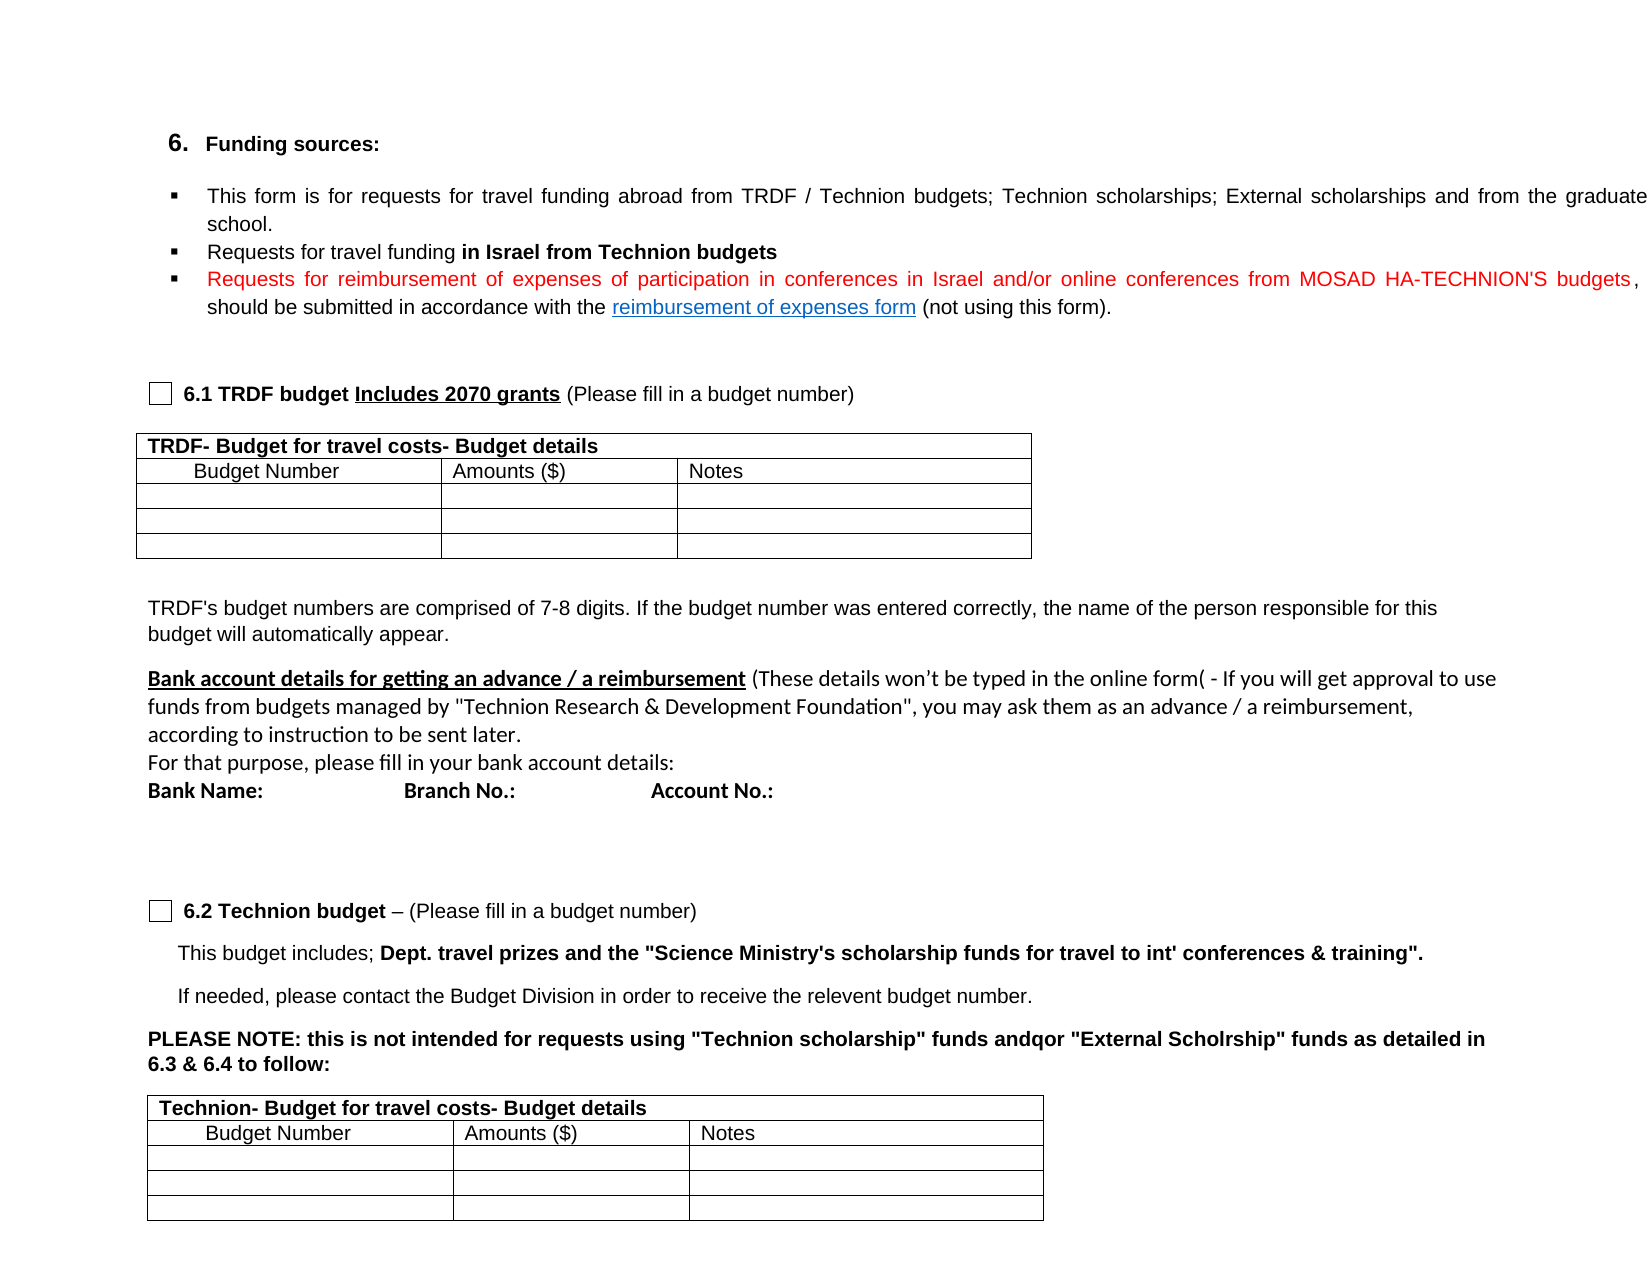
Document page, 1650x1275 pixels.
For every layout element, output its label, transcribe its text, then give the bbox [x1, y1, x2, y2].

table_cell [454, 1171, 689, 1195]
text If needed, please contact the Budget Division in order to receive the relevent budget number. [148, 984, 1502, 1008]
list This form is for requests for travel funding abroad from TRDF / Technion budgets; Technion scholarships; External scholarships and from the graduate school. [169, 184, 1650, 236]
table_cell [690, 1196, 1043, 1220]
table_cell Notes [690, 1121, 1043, 1145]
text PLEASE NOTE: this is not intended for requests using "Technion scholarship" funds andqor "External Scholrship" funds as detailed in 6.3 & 6.4 to follow: [148, 1026, 1502, 1076]
list Funding sources: [168, 127, 1502, 156]
table_cell Budget Number [148, 1121, 453, 1145]
table_cell [148, 1171, 453, 1195]
list Requests for reimbursement of expenses of participation in conferences in Israel and/or online conferences from MOSAD HA-TECHNION'S budgets, should be submitted in accordance with the reimbursement of expenses form (not using this form). [169, 267, 1639, 319]
table_cell [690, 1146, 1043, 1170]
table_cell Budget Number [137, 459, 441, 483]
table_cell [148, 1146, 453, 1170]
text Bank account details for getting an advance / a reimbursement (These details won’t be typed in the online form( - If you will get approval to use funds from budgets managed by "Technion Research & Development Foundation", you may ask them as an advance / a reimbursement, according to instruction to be sent later. [148, 664, 1502, 748]
table_cell [442, 509, 677, 533]
text 6.2 Technion budget – (Please fill in a budget number) [148, 899, 1502, 923]
table_cell [137, 484, 441, 508]
table_header Technion- Budget for travel costs- Budget details [148, 1096, 1043, 1120]
table_cell [148, 1196, 453, 1220]
table_cell [678, 484, 1031, 508]
table_cell [442, 484, 677, 508]
table_cell [454, 1146, 689, 1170]
table_cell [137, 509, 441, 533]
table_cell Amounts ($) [454, 1121, 689, 1145]
text 6.1 TRDF budget Includes 2070 grants (Please fill in a budget number) [49, 381, 1502, 405]
text TRDF's budget numbers are comprised of 7-8 digits. If the budget number was entered correctly, the name of the person responsible for this budget will automatically appear. [148, 570, 1502, 646]
text Bank Name: Branch No.: Account No.: [148, 776, 1502, 804]
text For that purpose, please fill in your bank account details: [148, 748, 1502, 776]
table_header TRDF- Budget for travel costs- Budget details [137, 434, 1031, 458]
text This budget includes; Dept. travel prizes and the "Science Ministry's scholarship funds for travel to int' conferences & training". [177, 941, 1506, 965]
table_cell [454, 1196, 689, 1220]
table_cell [690, 1171, 1043, 1195]
table_cell [678, 534, 1031, 558]
table_cell [678, 509, 1031, 533]
table_cell Notes [678, 459, 1031, 483]
table_cell Amounts ($) [442, 459, 677, 483]
table_cell [137, 534, 441, 558]
list Requests for travel funding in Israel from Technion budgets [169, 239, 1639, 263]
table_cell [442, 534, 677, 558]
